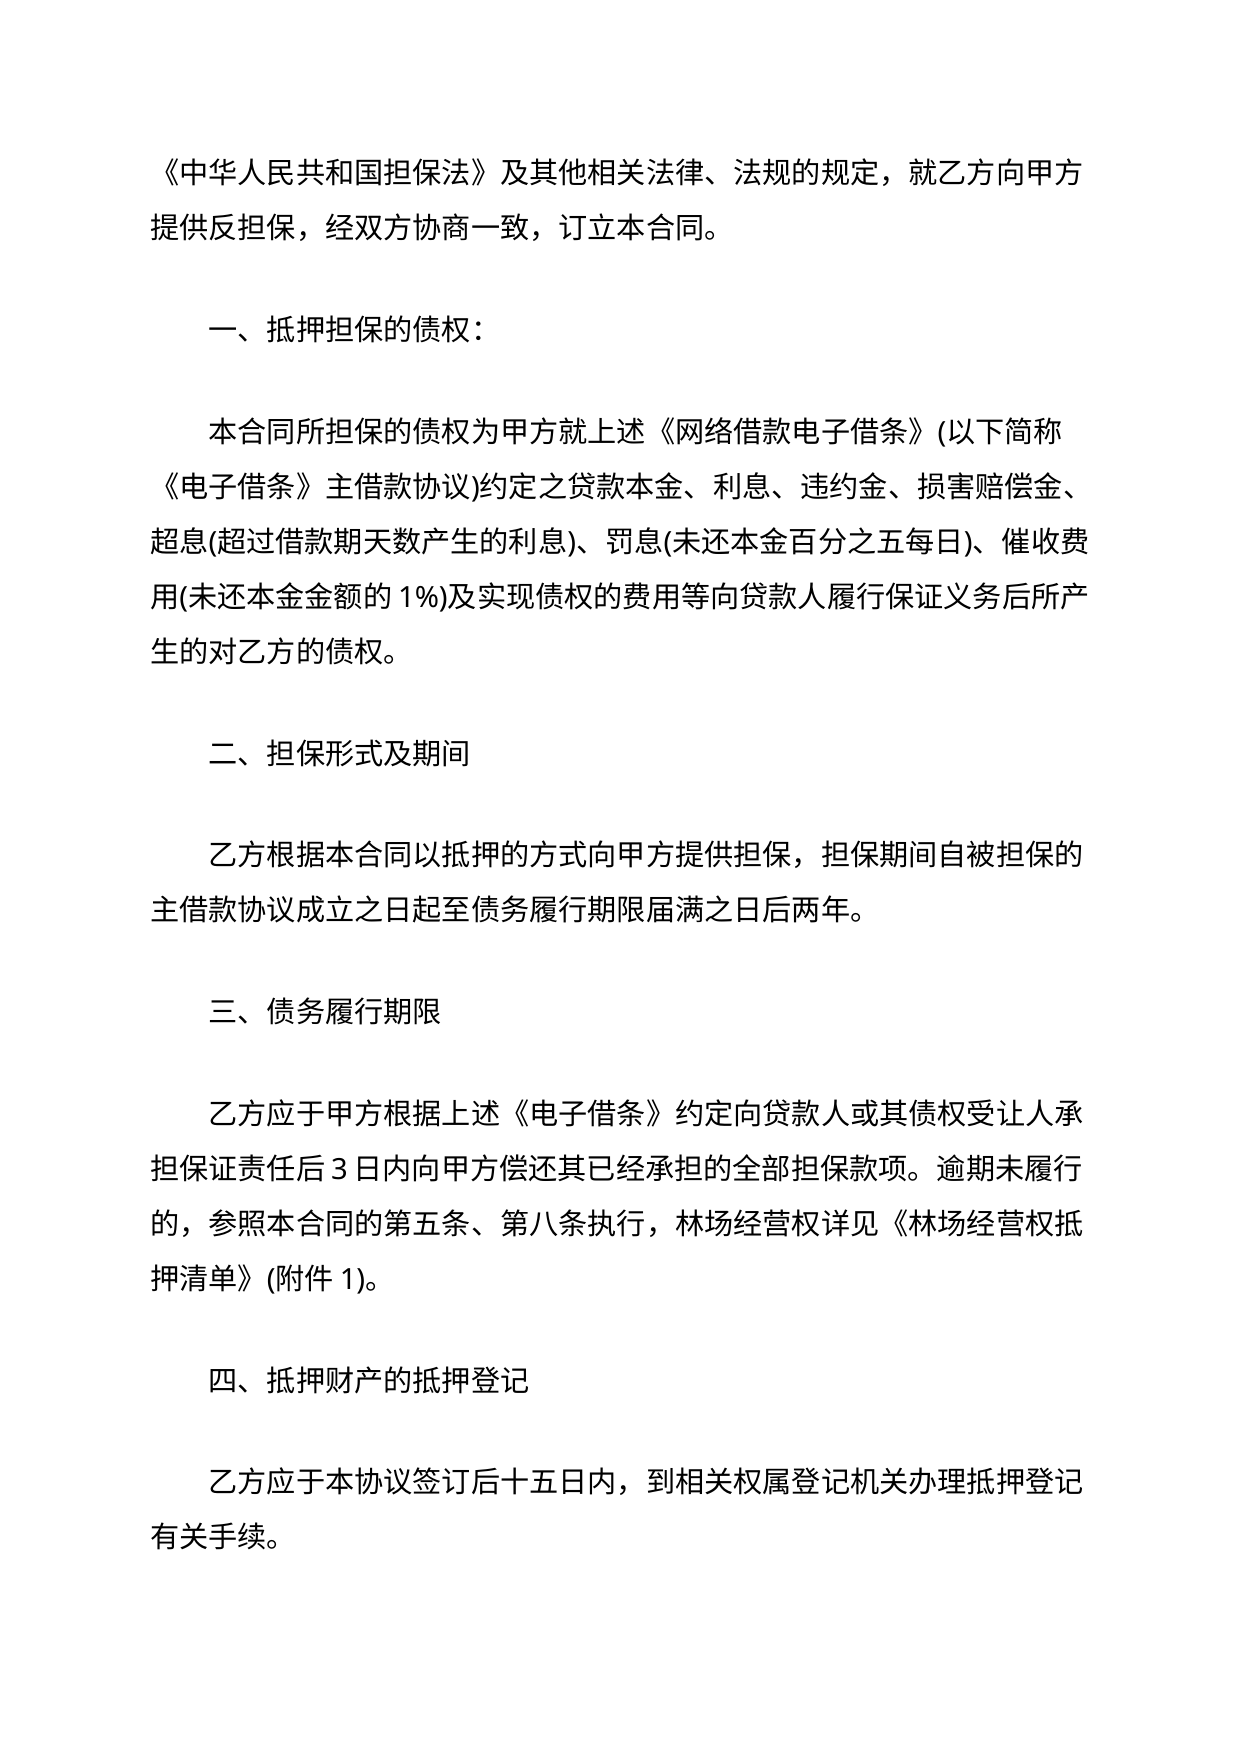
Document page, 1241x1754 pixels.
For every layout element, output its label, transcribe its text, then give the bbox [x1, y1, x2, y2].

text 三、债务履行期限 [150, 989, 1090, 1031]
text 四、抵押财产的抵押登记 [150, 1357, 1090, 1399]
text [150, 150, 1090, 247]
text 二、担保形式及期间 [150, 730, 1090, 772]
text 乙方应于甲方根据上述《电子借条》约定向贷款人或其债权受让人承担保证责任后3日内向甲方偿还其已经承担的全部担保款项。逾期未履行的，参照本合同的第五条、第八条执行，林场经营权详见《林场经营权抵押清单》(附件1)。 [150, 1090, 1090, 1298]
text 乙方根据本合同以抵押的方式向甲方提供担保，担保期间自被担保的主借款协议成立之日起至债务履行期限届满之日后两年。 [150, 832, 1090, 929]
text 乙方应于本协议签订后十五日内，到相关权属登记机关办理抵押登记有关手续。 [150, 1459, 1090, 1556]
text 本合同所担保的债权为甲方就上述《网络借款电子借条》(以下简称《电子借条》主借款协议)约定之贷款本金、利息、违约金、损害赔偿金、超息(超过借款期天数产生的利息)、罚息(未还本金百分之五每日)、催收费用(未还本金金额的1%)及实现债权的费用等向贷款人履行保证义务后所产生的对乙方的债权。 [150, 408, 1090, 671]
text 一、抵押担保的债权： [150, 307, 1090, 349]
